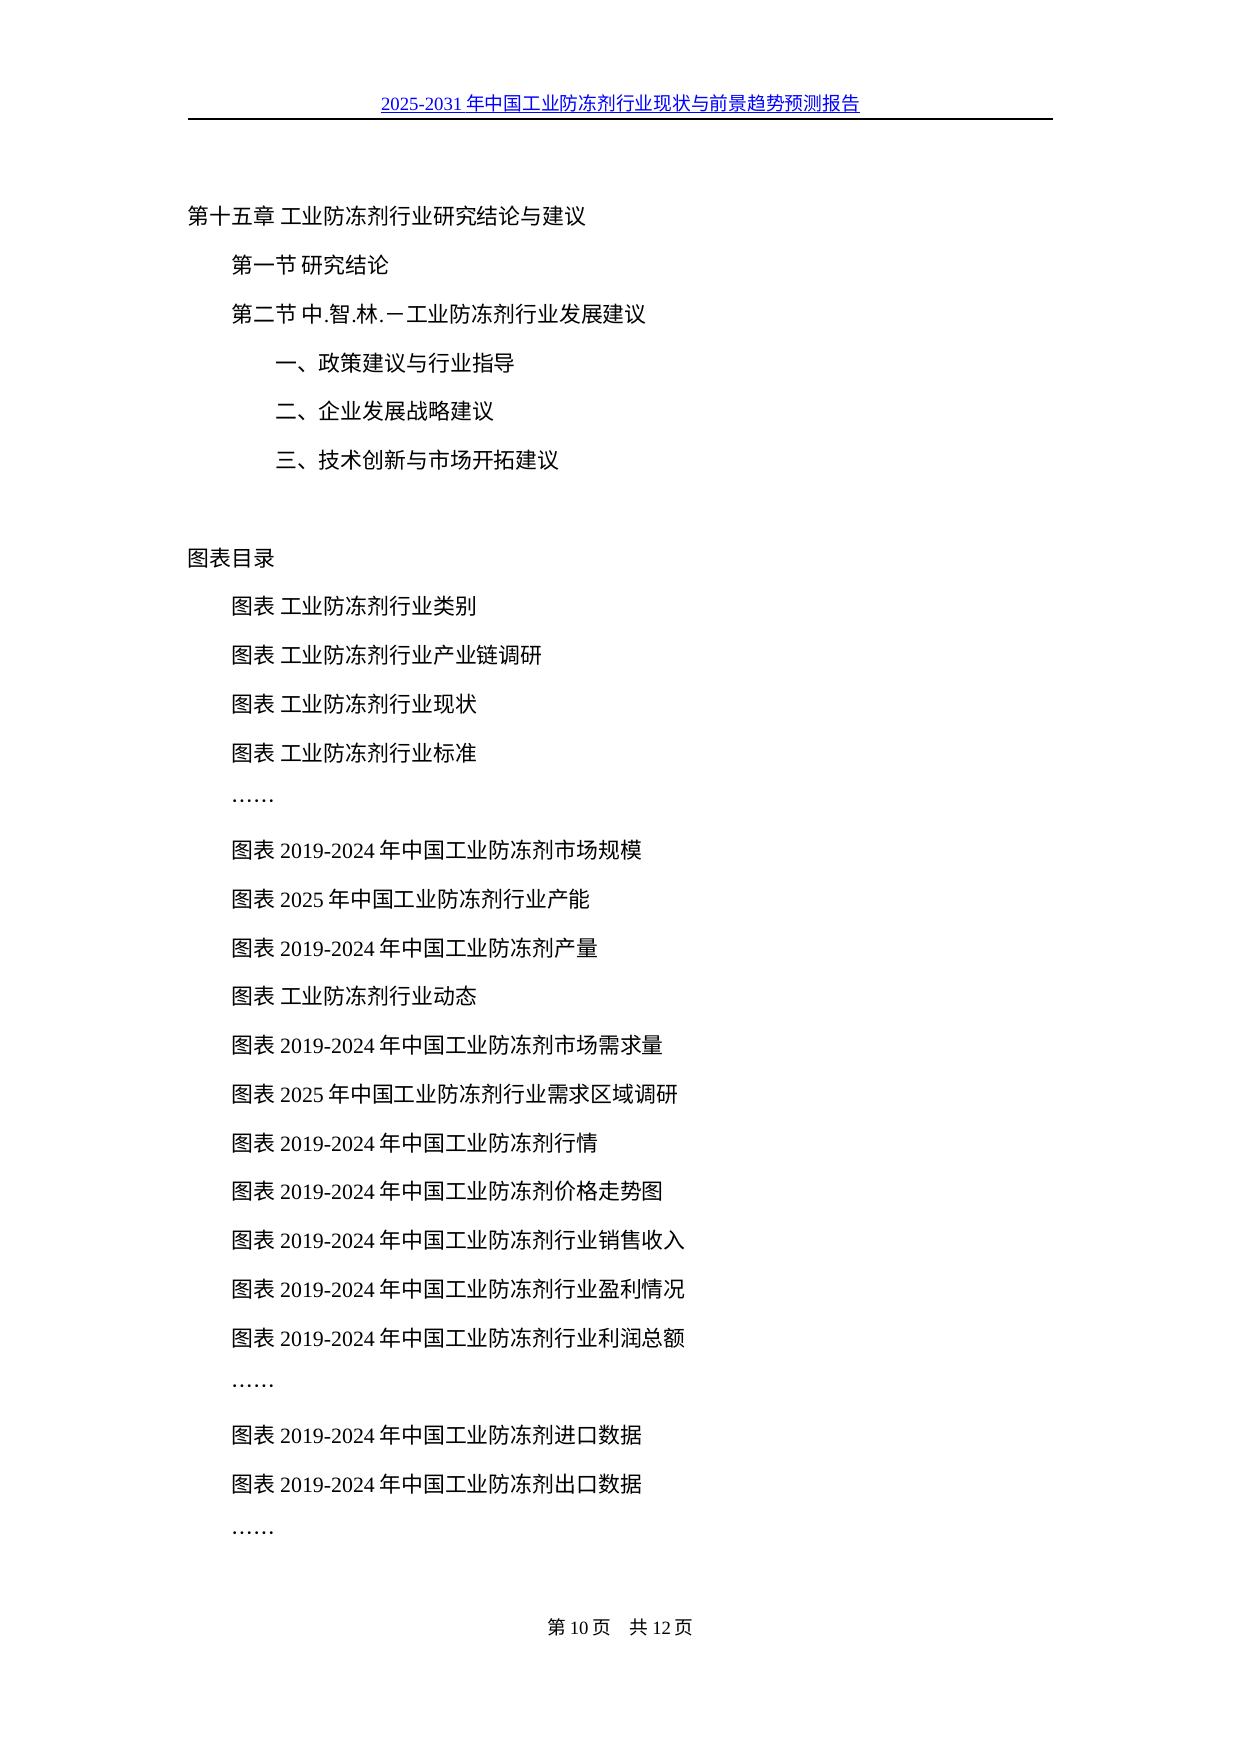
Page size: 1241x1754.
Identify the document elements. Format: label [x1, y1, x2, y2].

text [187, 150, 1053, 1548]
